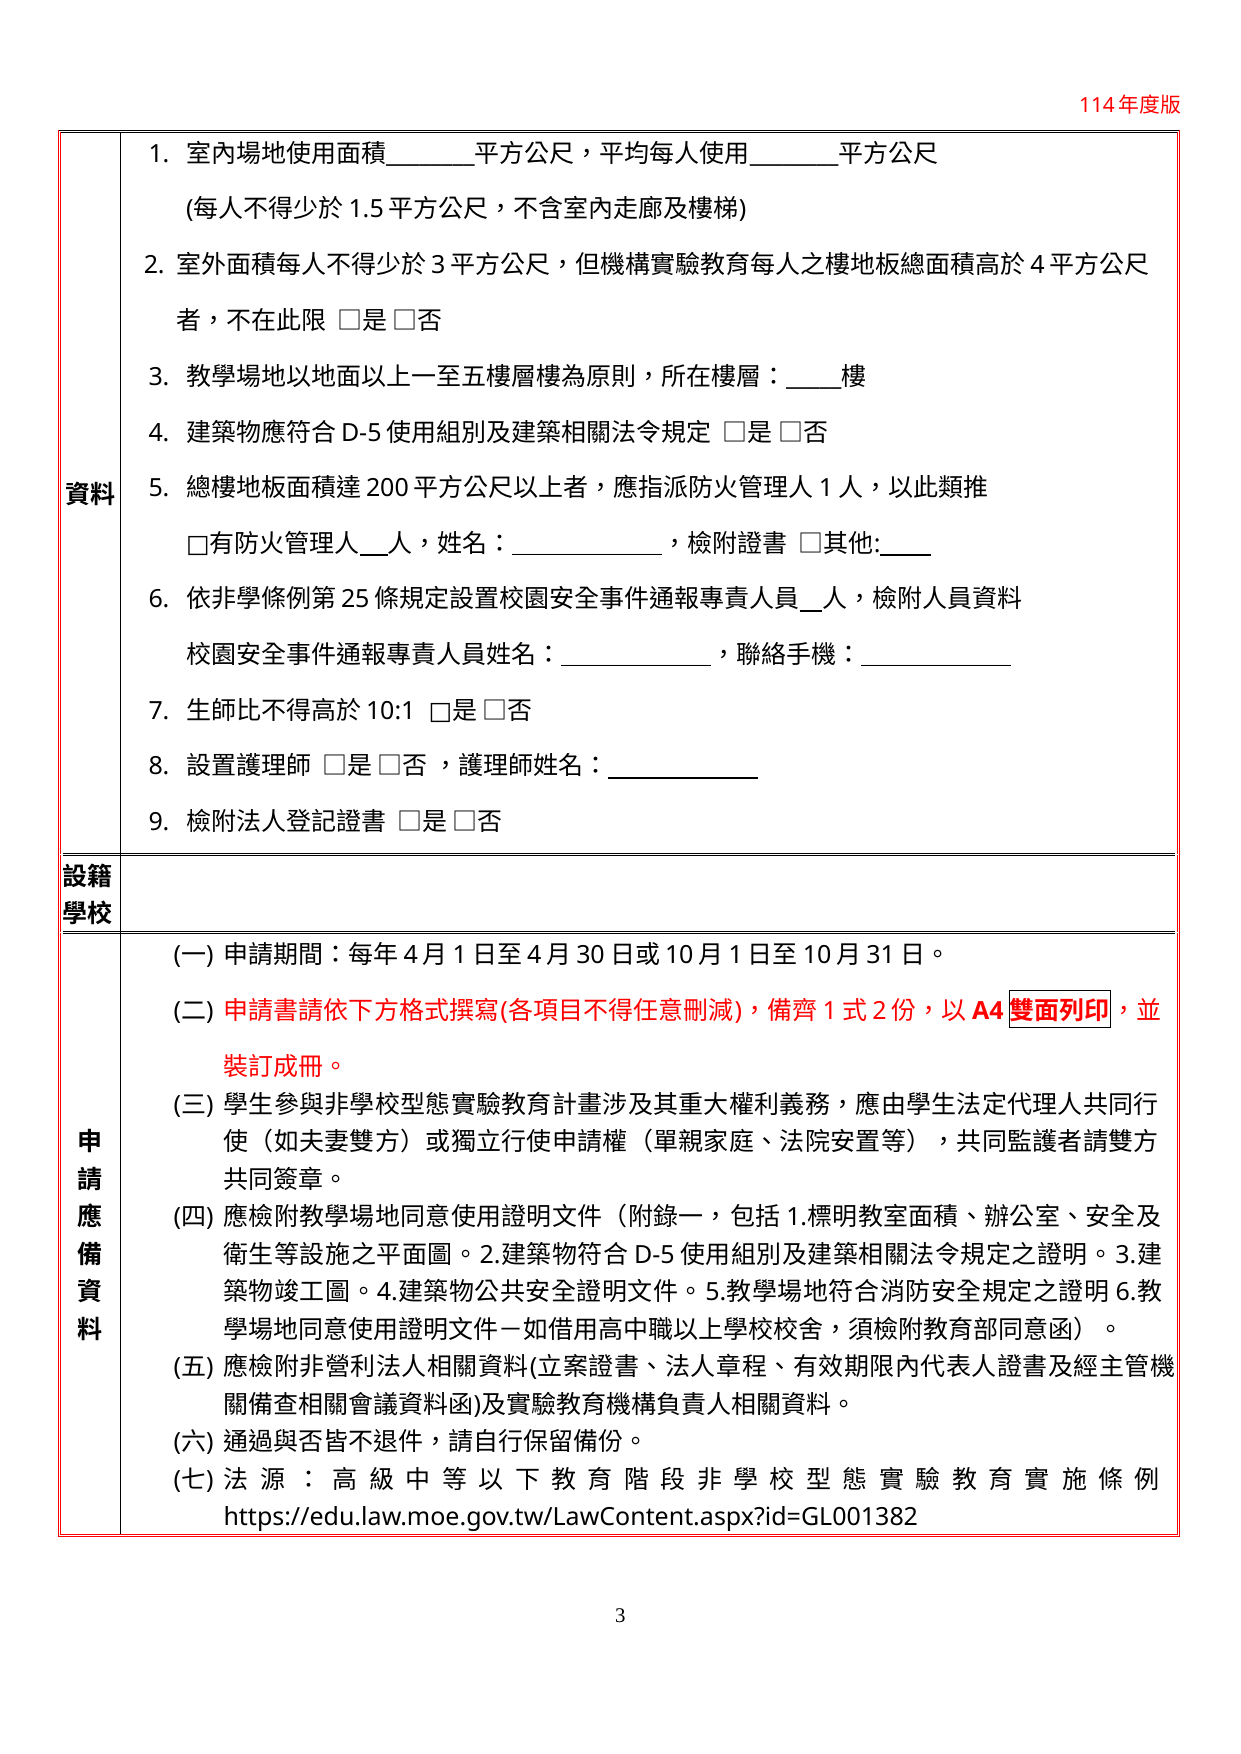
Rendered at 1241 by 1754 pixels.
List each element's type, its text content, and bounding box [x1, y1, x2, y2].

table_cell 室內場地使用面積________平方公尺，平均每人使用________平方公尺 (每人不得少於1.5平方公尺，不含室內走廊及樓梯) 室外面積每人不得少於3平方公尺，但機構實驗教育每人之樓地板總面積高於4平方公尺者，不在此限 □是 □否 教學場地以地面以上一至五樓層樓為原則，所在樓層：_____樓 建築物應符合D-5使用組別及建築相關法令規定 □是 □否 總樓地板面積達200平方公尺以上者，應指派防火管理人1人，以此類推 □有防火管理人 人，姓名：＿＿＿＿＿＿，檢附證書 □其他: 依非學條例第25條規定設置校園安全事件通報專責人員 人，檢附人員資料 校園安全事件通報專責人員姓名：＿＿＿＿＿＿，聯絡手機：＿＿＿＿＿＿ 生師比不得高於10:1 □是 □否 設置護理師 □是 □否 ，護理師姓名： 檢附法人登記證書 □是 □否 [121, 133, 1177, 852]
table_cell 設籍學校 [61, 853, 120, 931]
table_cell 申 請 應 備 資 料 [61, 931, 120, 1534]
table_cell 資料 [61, 133, 120, 852]
table_cell 申請期間：每年4月1日至4月30日或10月1日至10月31日。 申請書請依下方格式撰寫(各項目不得任意刪減)，備齊1式2份，以A4雙面列印，並裝訂成冊。 學生參與非學校型態實驗教育計畫涉及其重大權利義務，應由學生法定代理人共同行使（如夫妻雙方）或獨立行使申請權（單親家庭、法院安置等），共同監護者請雙方共同簽章。 應檢附教學場地同意使用證明文件（附錄一，包括1.標明教室面積、辦公室、安全及衛生等設施之平面圖。2.建築物符合D-5使用組別及建築相關法令規定之證明。3.建築物竣工圖。4.建築物公共安全證明文件。5.教學場地符合消防安全規定之證明6.教學場地同意使用證明文件－如借用高中職以上學校校舍，須檢附教育部同意函）。 應檢附非營利法人相關資料(立案證書、法人章程、有效期限內代表人證書及經主管機關備查相關會議資料函)及實驗教育機構負責人相關資料。 通過與否皆不退件，請自行保留備份。 法源：高級中等以下教育階段非學校型態實驗教育實施條例 https://edu.law.moe.gov.tw/LawContent.aspx?id=GL001382 [121, 931, 1177, 1534]
table_cell [121, 853, 1177, 931]
